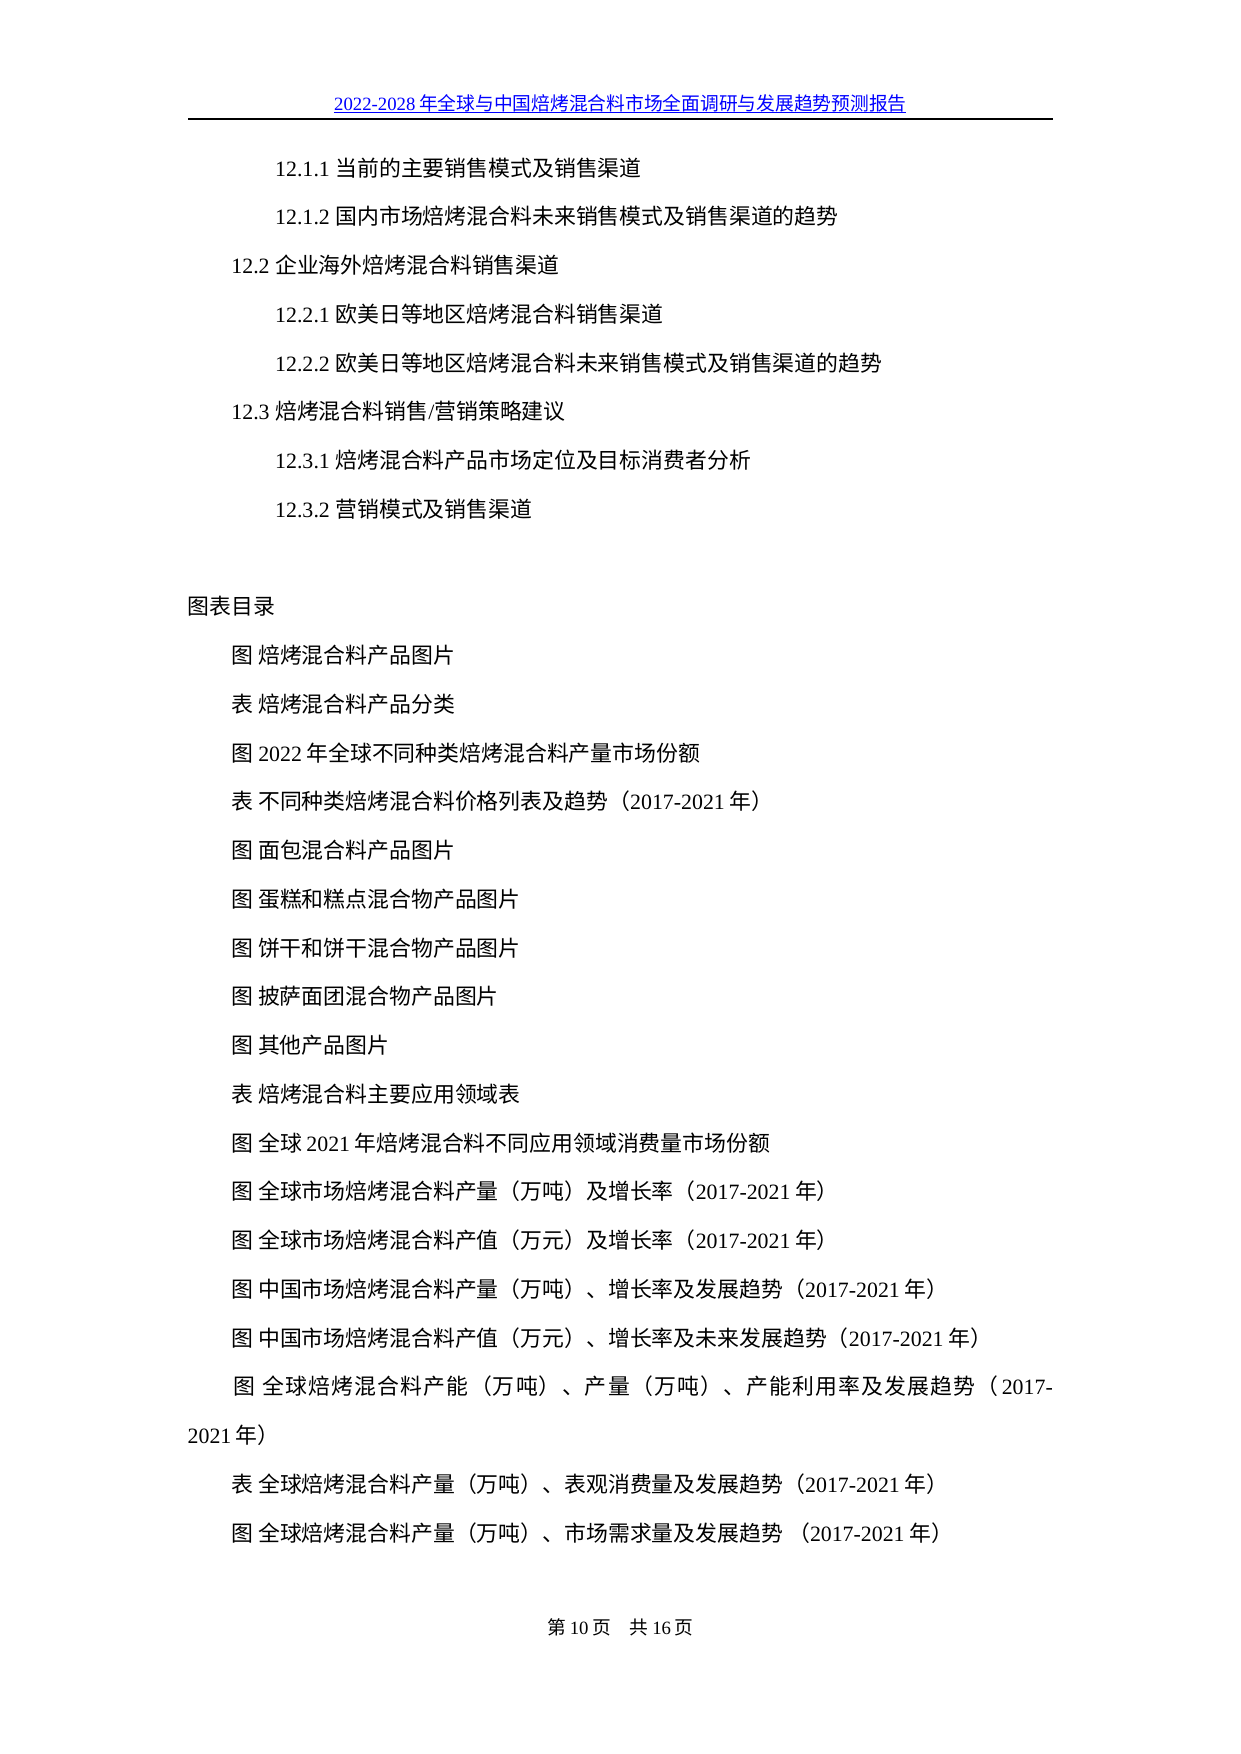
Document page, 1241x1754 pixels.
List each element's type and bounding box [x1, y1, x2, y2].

text [187, 150, 1053, 1548]
